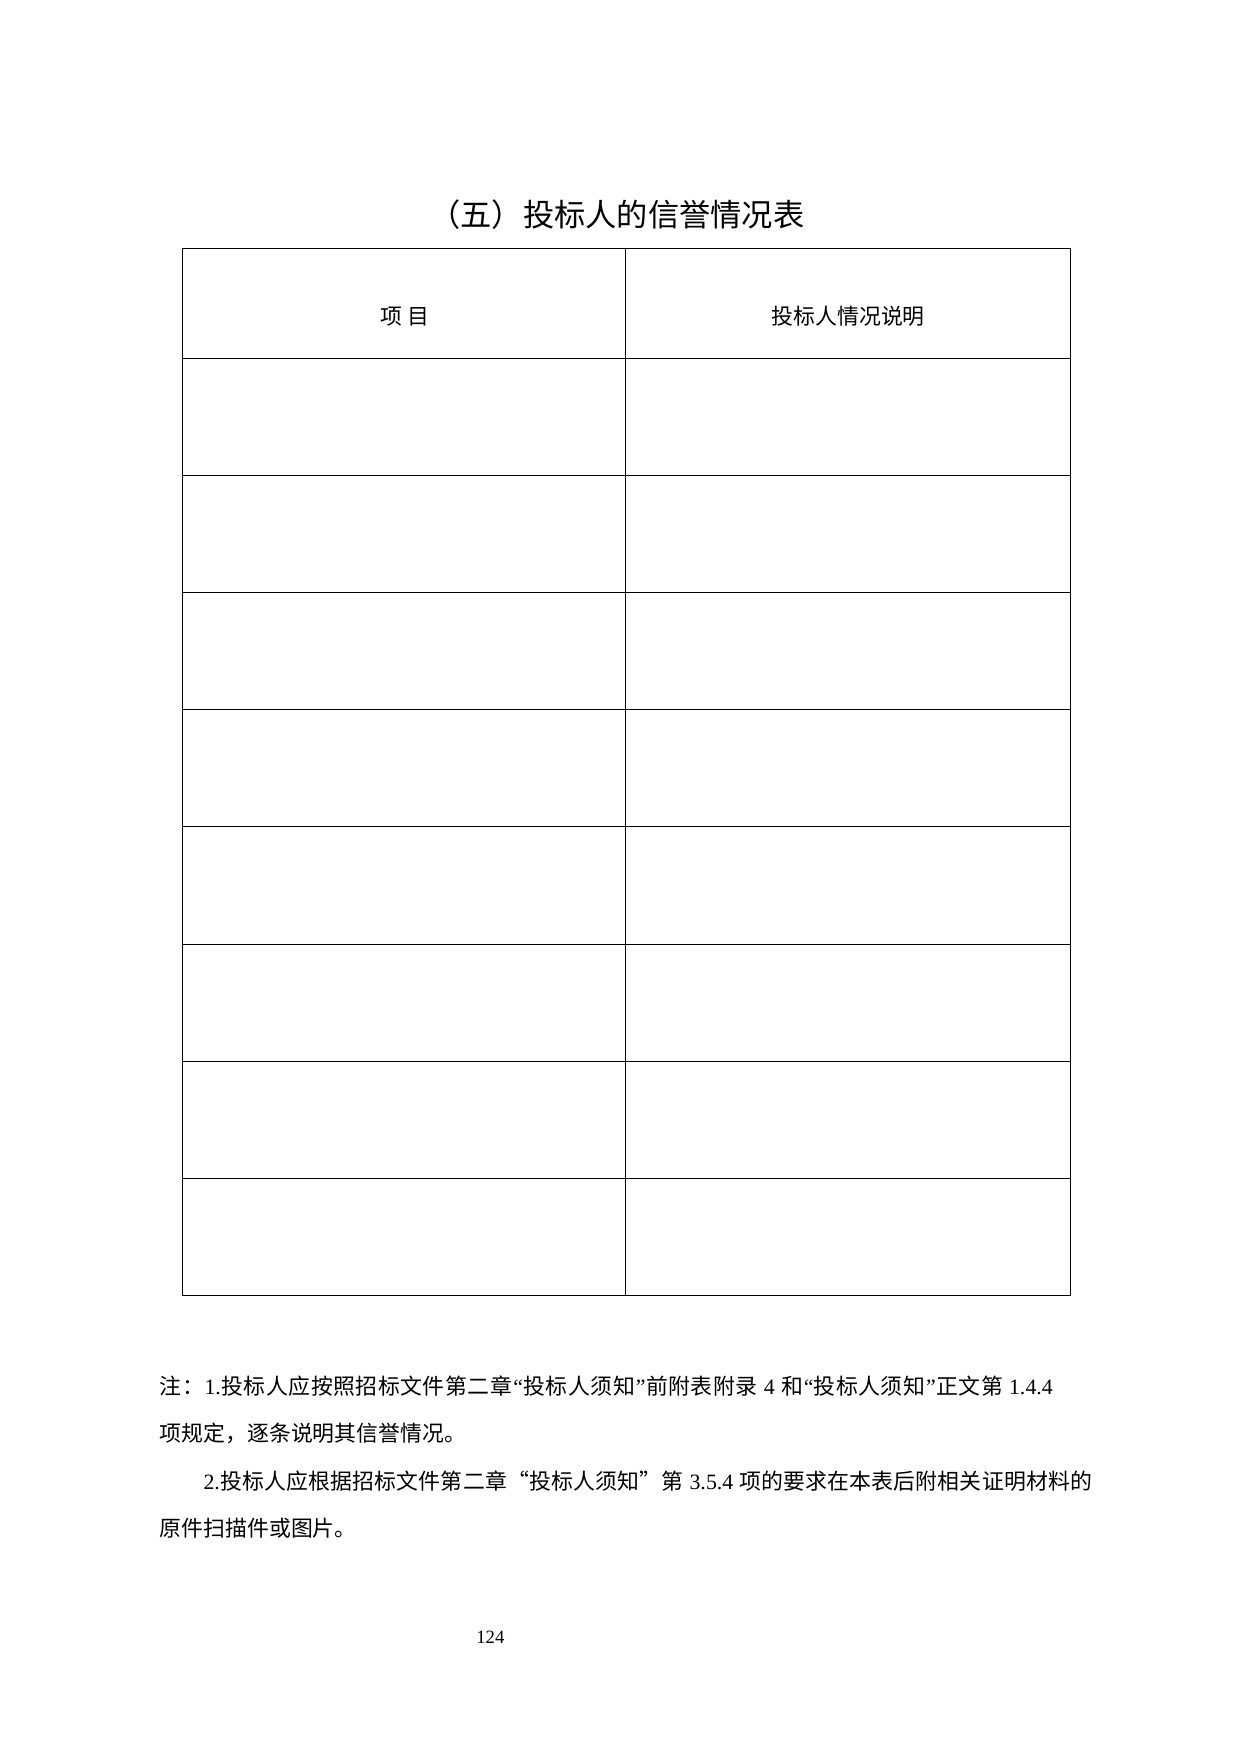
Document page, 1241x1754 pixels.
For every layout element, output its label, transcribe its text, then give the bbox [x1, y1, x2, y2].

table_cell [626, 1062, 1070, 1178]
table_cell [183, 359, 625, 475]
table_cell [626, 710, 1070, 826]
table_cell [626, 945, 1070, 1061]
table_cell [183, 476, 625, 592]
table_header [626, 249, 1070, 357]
text 2.投标人应根据招标文件第二章“投标人须知”第 3.5.4 项的要求在本表后附相关证明材料的原件扫描件或图片。 [159, 1464, 1093, 1543]
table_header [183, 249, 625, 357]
text 注：1.投标人应按照招标文件第二章“投标人须知”前附表附录 4 和“投标人须知”正文第 1.4.4 项规定，逐条说明其信誉情况。 [159, 1369, 1053, 1448]
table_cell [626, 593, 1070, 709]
text （五）投标人的信誉情况表 [159, 190, 1074, 235]
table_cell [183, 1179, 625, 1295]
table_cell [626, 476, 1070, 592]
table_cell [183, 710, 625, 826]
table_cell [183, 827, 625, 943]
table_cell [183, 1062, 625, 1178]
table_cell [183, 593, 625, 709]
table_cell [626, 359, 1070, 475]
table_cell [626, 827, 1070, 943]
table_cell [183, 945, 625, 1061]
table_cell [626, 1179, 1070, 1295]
